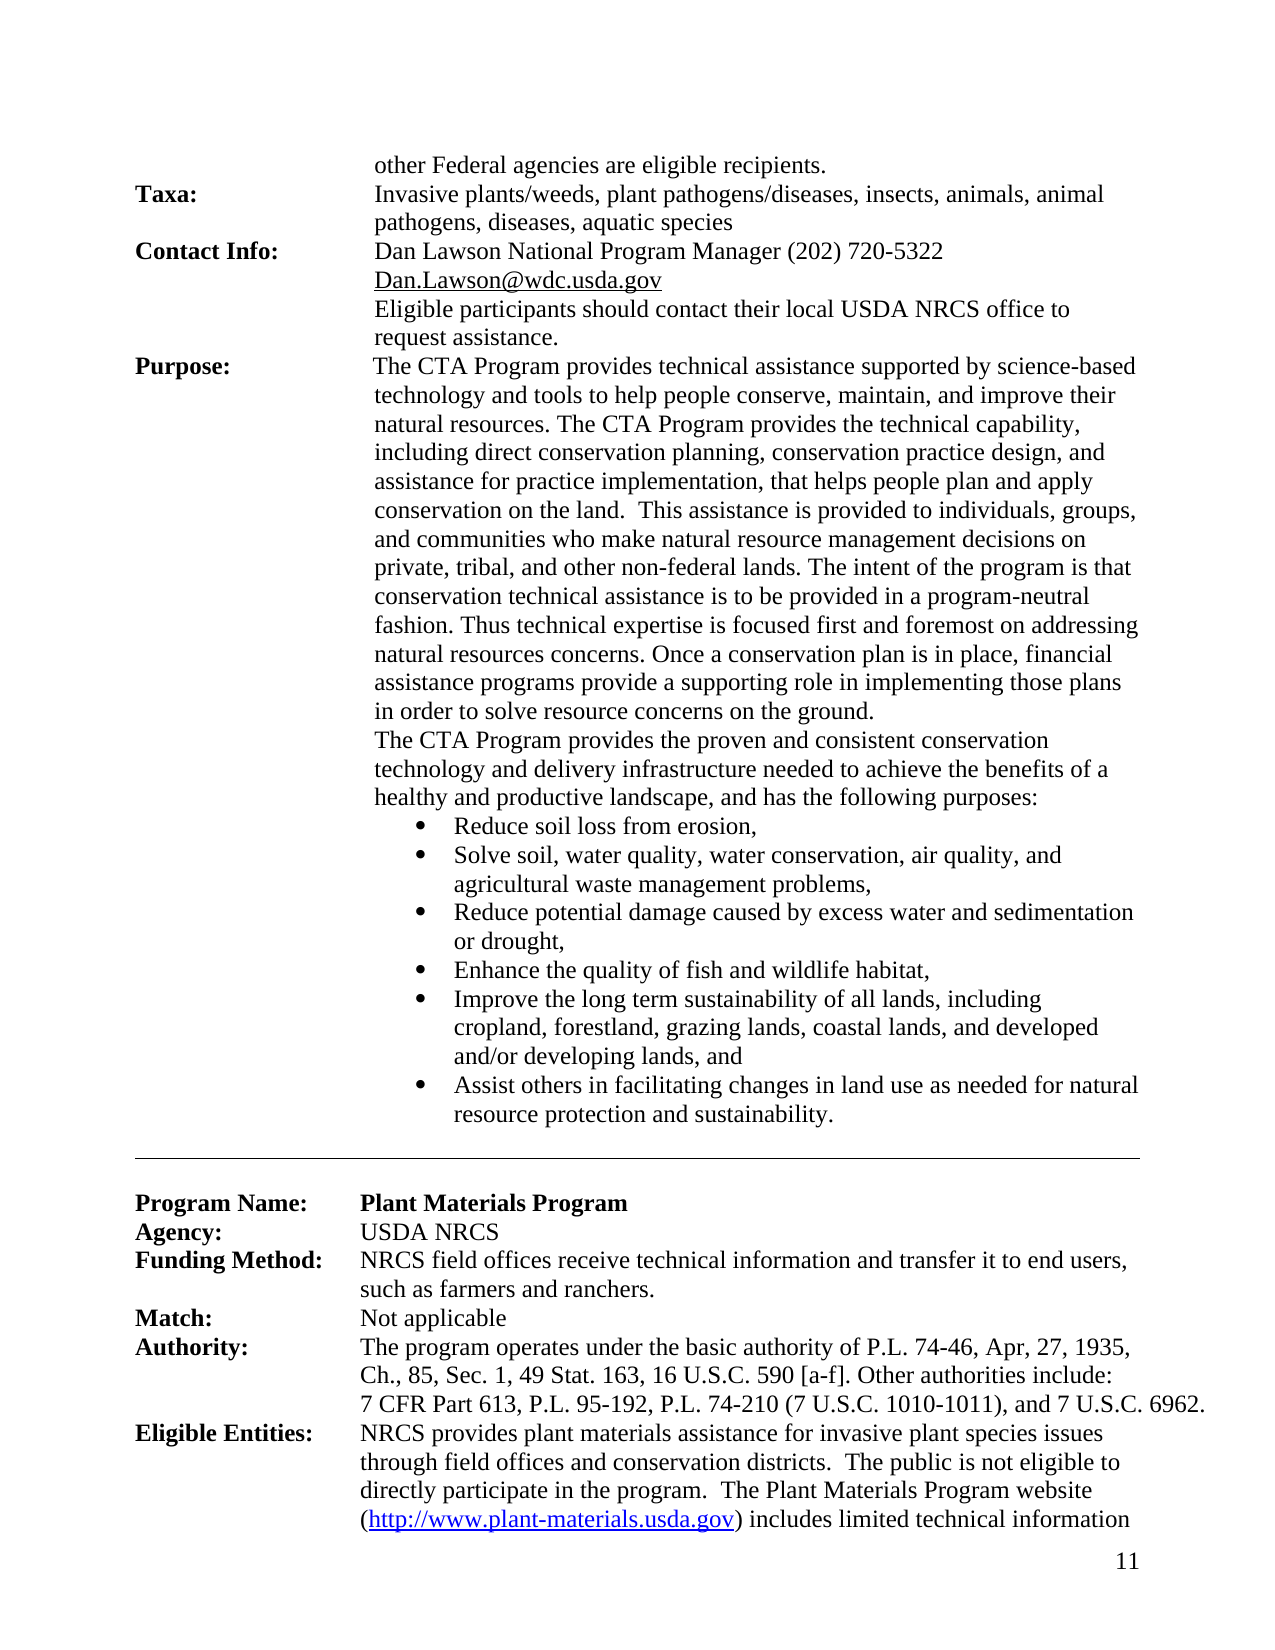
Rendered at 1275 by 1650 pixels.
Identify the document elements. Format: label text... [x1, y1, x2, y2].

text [135, 1418, 1140, 1533]
text Purpose: The CTA Program provides technical assistance supported by science-based technology and tools to help people conserve, maintain, and improve their natural resources. The CTA Program provides the technical capability, including direct conservation planning, conservation practice design, and assistance for practice implementation, that helps people plan and apply conservation on the land. This assistance is provided to individuals, groups, and communities who make natural resource management decisions on private, tribal, and other non-federal lands. The intent of the program is that conservation technical assistance is to be provided in a program-neutral fashion. Thus technical expertise is focused first and foremost on addressing natural resources concerns. Once a conservation plan is in place, financial assistance programs provide a supporting role in implementing those plans in order to solve resource concerns on the ground. The CTA Program provides the proven and consistent conservation technology and delivery infrastructure needed to achieve the benefits of a healthy and productive landscape, and has the following purposes: [135, 351, 1140, 811]
text Eligible participants should contact their local USDA NRCS office to request assistance. [374, 294, 1140, 351]
text Agency: USDA NRCS [135, 1217, 1140, 1246]
list Reduce soil loss from erosion, [416, 811, 1140, 840]
text Ch., 85, Sec. 1, 49 Stat. 163, 16 U.S.C. 590 [a-f]. Other authorities include: [360, 1361, 1140, 1389]
text Taxa: Invasive plants/weeds, plant pathogens/diseases, insects, animals, animal pathogens, diseases, aquatic species [135, 179, 1140, 236]
text Match: Not applicable [135, 1303, 1140, 1332]
text Authority: The program operates under the basic authority of P.L. 74-46, Apr, 27, 1935, [135, 1332, 1140, 1361]
text 7 CFR Part 613, P.L. 95-192, P.L. 74-210 (7 U.S.C. 1010-1011), and 7 U.S.C. 6962. [360, 1389, 1271, 1418]
text Contact Info: Dan Lawson National Program Manager (202) 720-5322 Dan.Lawson@wdc.usda.gov [135, 236, 1140, 294]
text Program Name: Plant Materials Program [135, 1188, 1140, 1217]
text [135, 150, 1140, 179]
list Reduce potential damage caused by excess water and sedimentation or drought, [416, 897, 1140, 955]
list Enhance the quality of fish and wildlife habitat, [416, 955, 1140, 984]
list Solve soil, water quality, water conservation, air quality, and agricultural waste management problems, [416, 840, 1140, 897]
text Funding Method: NRCS field offices receive technical information and transfer it to end users, such as farmers and ranchers. [135, 1246, 1140, 1303]
list Improve the long term sustainability of all lands, including cropland, forestland, grazing lands, coastal lands, and developed and/or developing lands, and [416, 984, 1140, 1070]
list Assist others in facilitating changes in land use as needed for natural resource protection and sustainability. [416, 1070, 1140, 1127]
